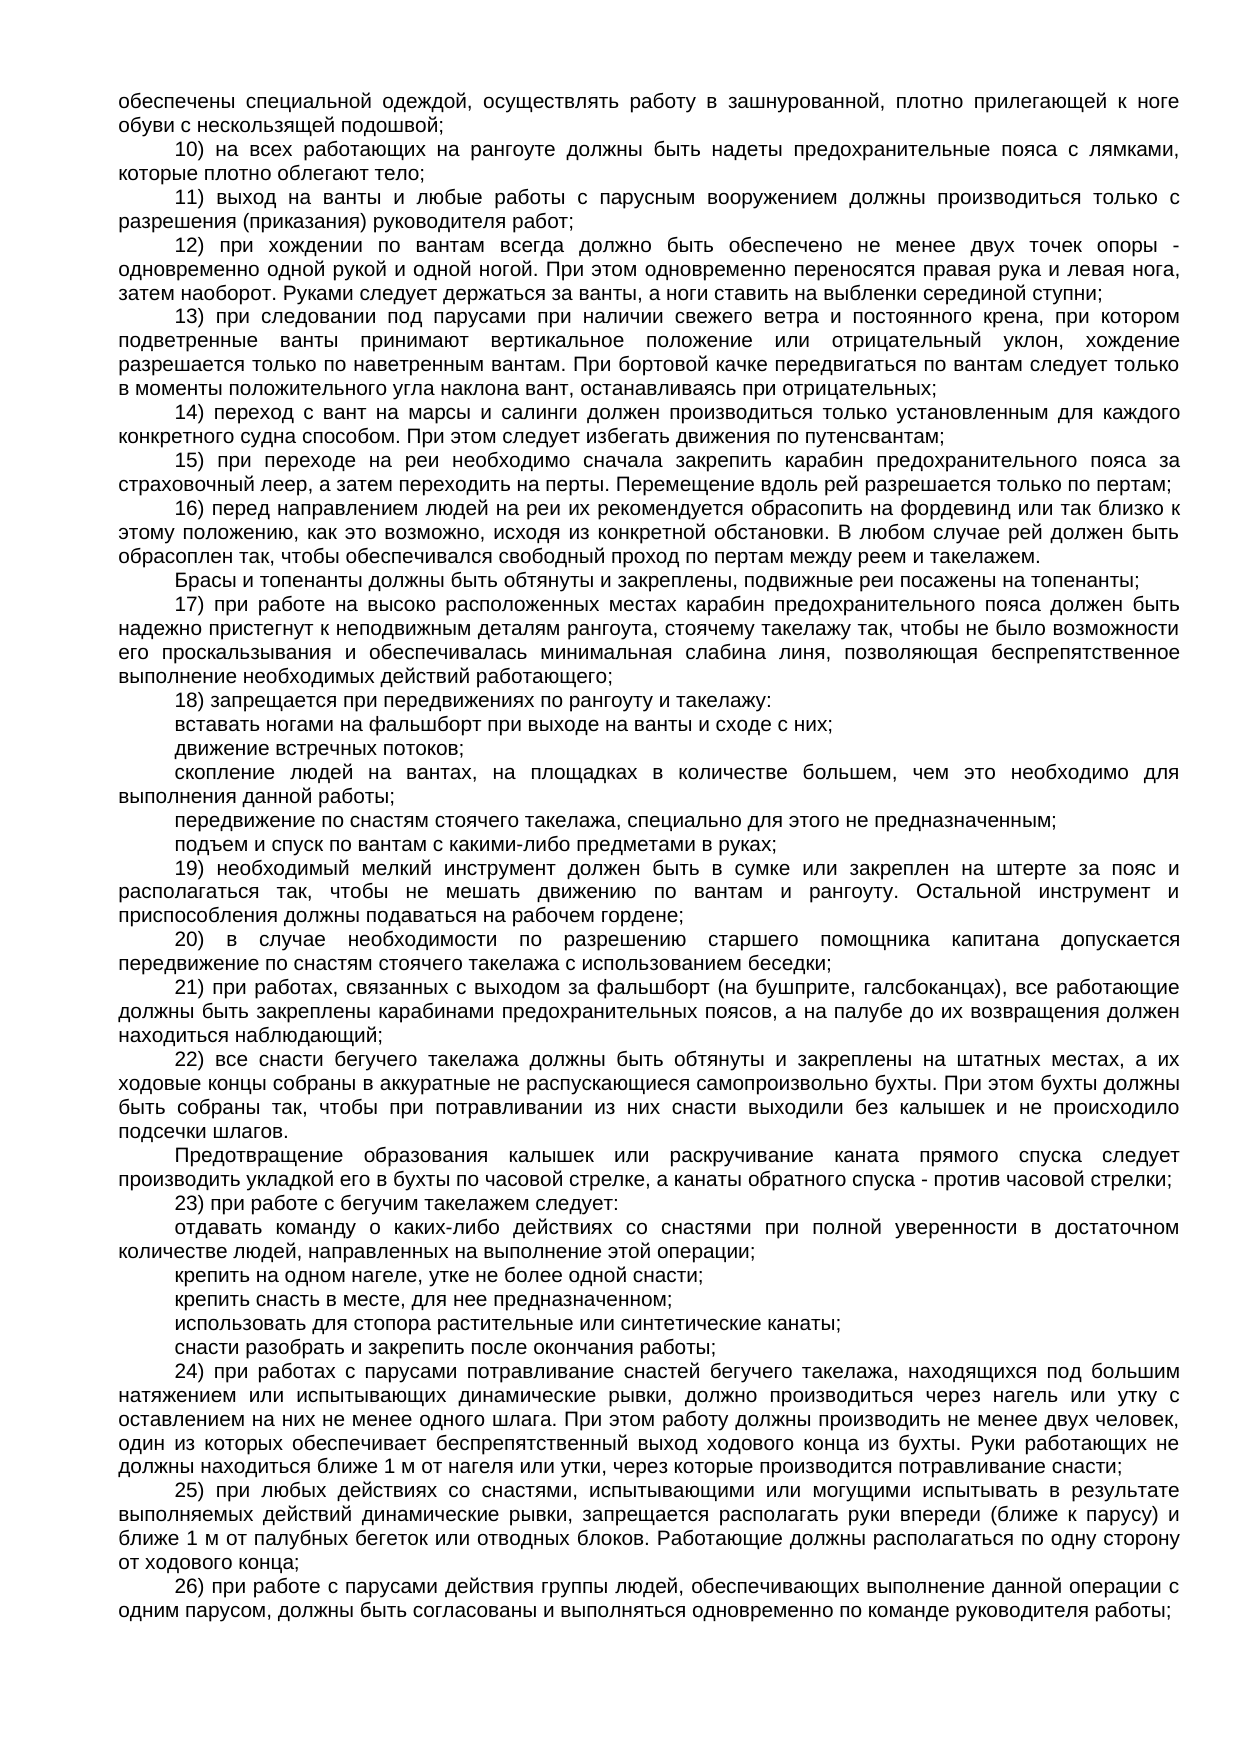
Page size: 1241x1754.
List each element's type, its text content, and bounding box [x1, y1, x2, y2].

text 12) при хождении по вантам всегда должно быть обеспечено не менее двух точек опоры - одновременно одной рукой и одной ногой. При этом одновременно переносятся правая рука и левая нога, затем наоборот. Руками следует держаться за ванты, а ноги ставить на выбленки серединой ступни; [118, 232, 1181, 304]
text 20) в случае необходимости по разрешению старшего помощника капитана допускается передвижение по снастям стоячего такелажа с использованием беседки; [118, 927, 1181, 975]
text 11) выход на ванты и любые работы с парусным вооружением должны производиться только с разрешения (приказания) руководителя работ; [118, 184, 1181, 232]
text отдавать команду о каких-либо действиях со снастями при полной уверенности в достаточном количестве людей, направленных на выполнение этой операции; [118, 1215, 1181, 1263]
text 17) при работе на высоко расположенных местах карабин предохранительного пояса должен быть надежно пристегнут к неподвижным деталям рангоута, стоячему такелажу так, чтобы не было возможности его проскальзывания и обеспечивалась минимальная слабина линя, позволяющая беспрепятственное выполнение необходимых действий работающего; [118, 592, 1181, 688]
text 15) при переходе на реи необходимо сначала закрепить карабин предохранительного пояса за страховочный леер, а затем переходить на перты. Перемещение вдоль рей разрешается только по пертам; [118, 448, 1181, 496]
text 13) при следовании под парусами при наличии свежего ветра и постоянного крена, при котором подветренные ванты принимают вертикальное положение или отрицательный уклон, хождение разрешается только по наветренным вантам. При бортовой качке передвигаться по вантам следует только в моменты положительного угла наклона вант, останавливаясь при отрицательных; [118, 304, 1181, 400]
text крепить на одном нагеле, утке не более одной снасти; [118, 1263, 1181, 1287]
text Брасы и топенанты должны быть обтянуты и закреплены, подвижные реи посажены на топенанты; [118, 568, 1181, 592]
text скопление людей на вантах, на площадках в количестве большем, чем это необходимо для выполнения данной работы; [118, 759, 1181, 807]
text снасти разобрать и закрепить после окончания работы; [118, 1334, 1181, 1358]
text передвижение по снастям стоячего такелажа, специально для этого не предназначенным; [118, 807, 1181, 831]
text 25) при любых действиях со снастями, испытывающими или могущими испытывать в результате выполняемых действий динамические рывки, запрещается располагать руки впереди (ближе к парусу) и ближе 1 м от палубных бегеток или отводных блоков. Работающие должны располагаться по одну сторону от ходового конца; [118, 1478, 1181, 1574]
text 14) переход с вант на марсы и салинги должен производиться только установленным для каждого конкретного судна способом. При этом следует избегать движения по путенсвантам; [118, 400, 1181, 448]
text Предотвращение образования калышек или раскручивание каната прямого спуска следует производить укладкой его в бухты по часовой стрелке, а канаты обратного спуска - против часовой стрелки; [118, 1143, 1181, 1191]
text движение встречных потоков; [118, 736, 1181, 759]
text 22) все снасти бегучего такелажа должны быть обтянуты и закреплены на штатных местах, а их ходовые концы собраны в аккуратные не распускающиеся самопроизвольно бухты. При этом бухты должны быть собраны так, чтобы при потравливании из них снасти выходили без калышек и не происходило подсечки шлагов. [118, 1047, 1181, 1143]
text 16) перед направлением людей на реи их рекомендуется обрасопить на фордевинд или так близко к этому положению, как это возможно, исходя из конкретной обстановки. В любом случае рей должен быть обрасоплен так, чтобы обеспечивался свободный проход по пертам между реем и такелажем. [118, 496, 1181, 568]
text 26) при работе с парусами действия группы людей, обеспечивающих выполнение данной операции с одним парусом, должны быть согласованы и выполняться одновременно по команде руководителя работы; [118, 1574, 1181, 1622]
text 24) при работах с парусами потравливание снастей бегучего такелажа, находящихся под большим натяжением или испытывающих динамические рывки, должно производиться через нагель или утку с оставлением на них не менее одного шлага. При этом работу должны производить не менее двух человек, один из которых обеспечивает беспрепятственный выход ходового конца из бухты. Руки работающих не должны находиться ближе 1 м от нагеля или утки, через которые производится потравливание снасти; [118, 1358, 1181, 1478]
text вставать ногами на фальшборт при выходе на ванты и сходе с них; [118, 712, 1181, 736]
text использовать для стопора растительные или синтетические канаты; [118, 1311, 1181, 1334]
text 18) запрещается при передвижениях по рангоуту и такелажу: [118, 688, 1181, 712]
text 19) необходимый мелкий инструмент должен быть в сумке или закреплен на штерте за пояс и располагаться так, чтобы не мешать движению по вантам и рангоуту. Остальной инструмент и приспособления должны подаваться на рабочем гордене; [118, 855, 1181, 927]
text 21) при работах, связанных с выходом за фальшборт (на бушприте, галсбоканцах), все работающие должны быть закреплены карабинами предохранительных поясов, а на палубе до их возвращения должен находиться наблюдающий; [118, 975, 1181, 1047]
text подъем и спуск по вантам с какими-либо предметами в руках; [118, 831, 1181, 855]
text 23) при работе с бегучим такелажем следует: [118, 1191, 1181, 1215]
text крепить снасть в месте, для нее предназначенном; [118, 1287, 1181, 1311]
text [118, 89, 1181, 137]
text 10) на всех работающих на рангоуте должны быть надеты предохранительные пояса с лямками, которые плотно облегают тело; [118, 137, 1181, 184]
